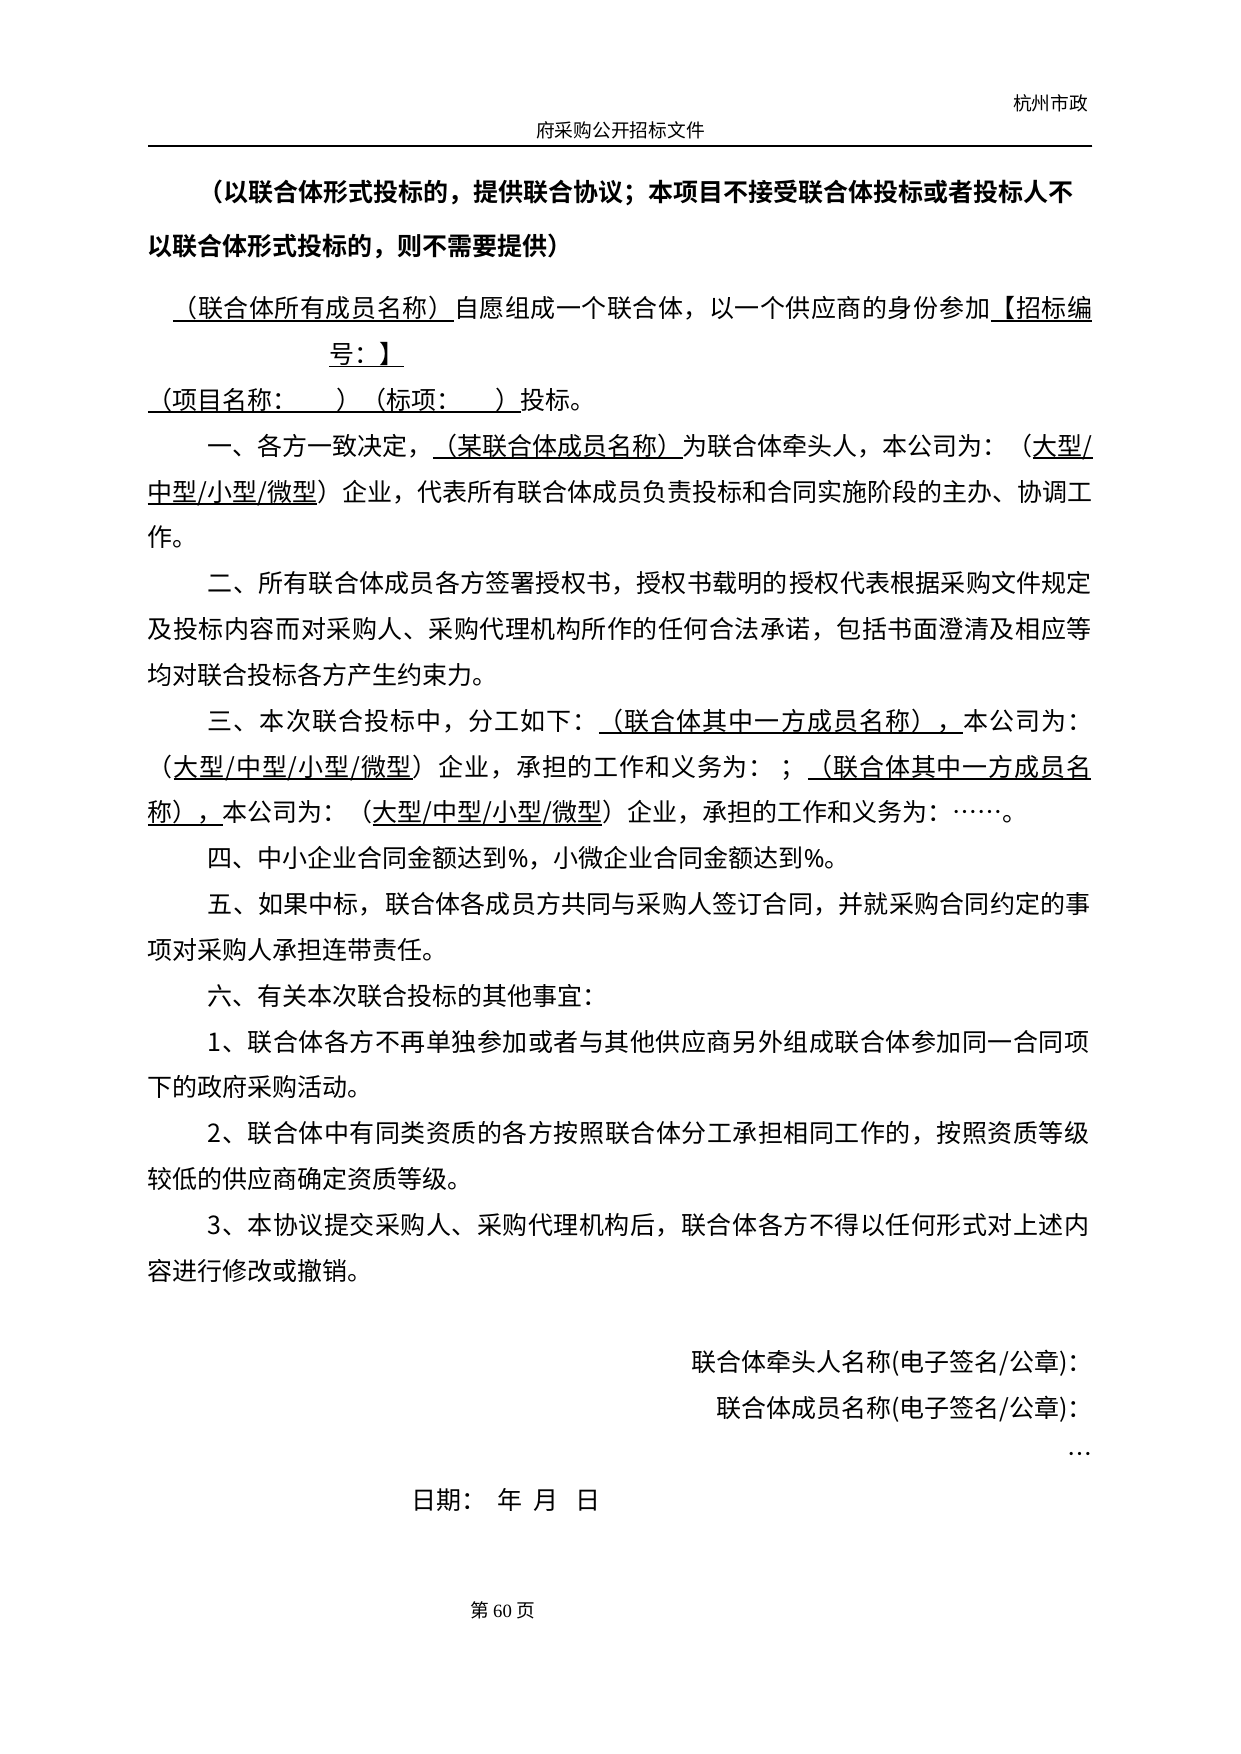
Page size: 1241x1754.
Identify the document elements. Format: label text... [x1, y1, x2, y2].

text （联合体所有成员名称）自愿组成一个联合体，以一个供应商的身份参加【招标编号：】 [173, 281, 1092, 373]
text 1、联合体各方不再单独参加或者与其他供应商另外组成联合体参加同一合同项下的政府采购活动。 [148, 1014, 1092, 1106]
text （项目名称： ）（标项： ）投标。 [148, 373, 1092, 418]
text 联合体成员名称(电子签名/公章)： [148, 1381, 1092, 1427]
text 日期： 年 月 日 [148, 1473, 1092, 1518]
text … [148, 1427, 1092, 1473]
text 二、所有联合体成员各方签署授权书，授权书载明的授权代表根据采购文件规定及投标内容而对采购人、采购代理机构所作的任何合法承诺，包括书面澄清及相应等均对联合投标各方产生约束力。 [148, 556, 1092, 693]
text 四、中小企业合同金额达到%，小微企业合同金额达到%。 [148, 831, 1092, 877]
text 五、如果中标，联合体各成员方共同与采购人签订合同，并就采购合同约定的事项对采购人承担连带责任。 [148, 877, 1092, 968]
text 联合体牵头人名称(电子签名/公章)： [148, 1335, 1092, 1381]
text 三、本次联合投标中，分工如下：（联合体其中一方成员名称），本公司为：（大型/中型/小型/微型）企业，承担的工作和义务为： ；（联合体其中一方成员名称），本公司为：（大型/中型/小型/微型）企业，承担的工作和义务为：……。 [148, 693, 1092, 831]
text 六、有关本次联合投标的其他事宜： [148, 968, 1092, 1014]
text 3、本协议提交采购人、采购代理机构后，联合体各方不得以任何形式对上述内容进行修改或撤销。 [148, 1198, 1092, 1289]
text （以联合体形式投标的，提供联合协议；本项目不接受联合体投标或者投标人不以联合体形式投标的，则不需要提供） [148, 172, 1092, 263]
text 一、各方一致决定，（某联合体成员名称）为联合体牵头人，本公司为：（大型/中型/小型/微型）企业，代表所有联合体成员负责投标和合同实施阶段的主办、协调工作。 [148, 418, 1092, 556]
text 2、联合体中有同类资质的各方按照联合体分工承担相同工作的，按照资质等级较低的供应商确定资质等级。 [148, 1106, 1092, 1198]
